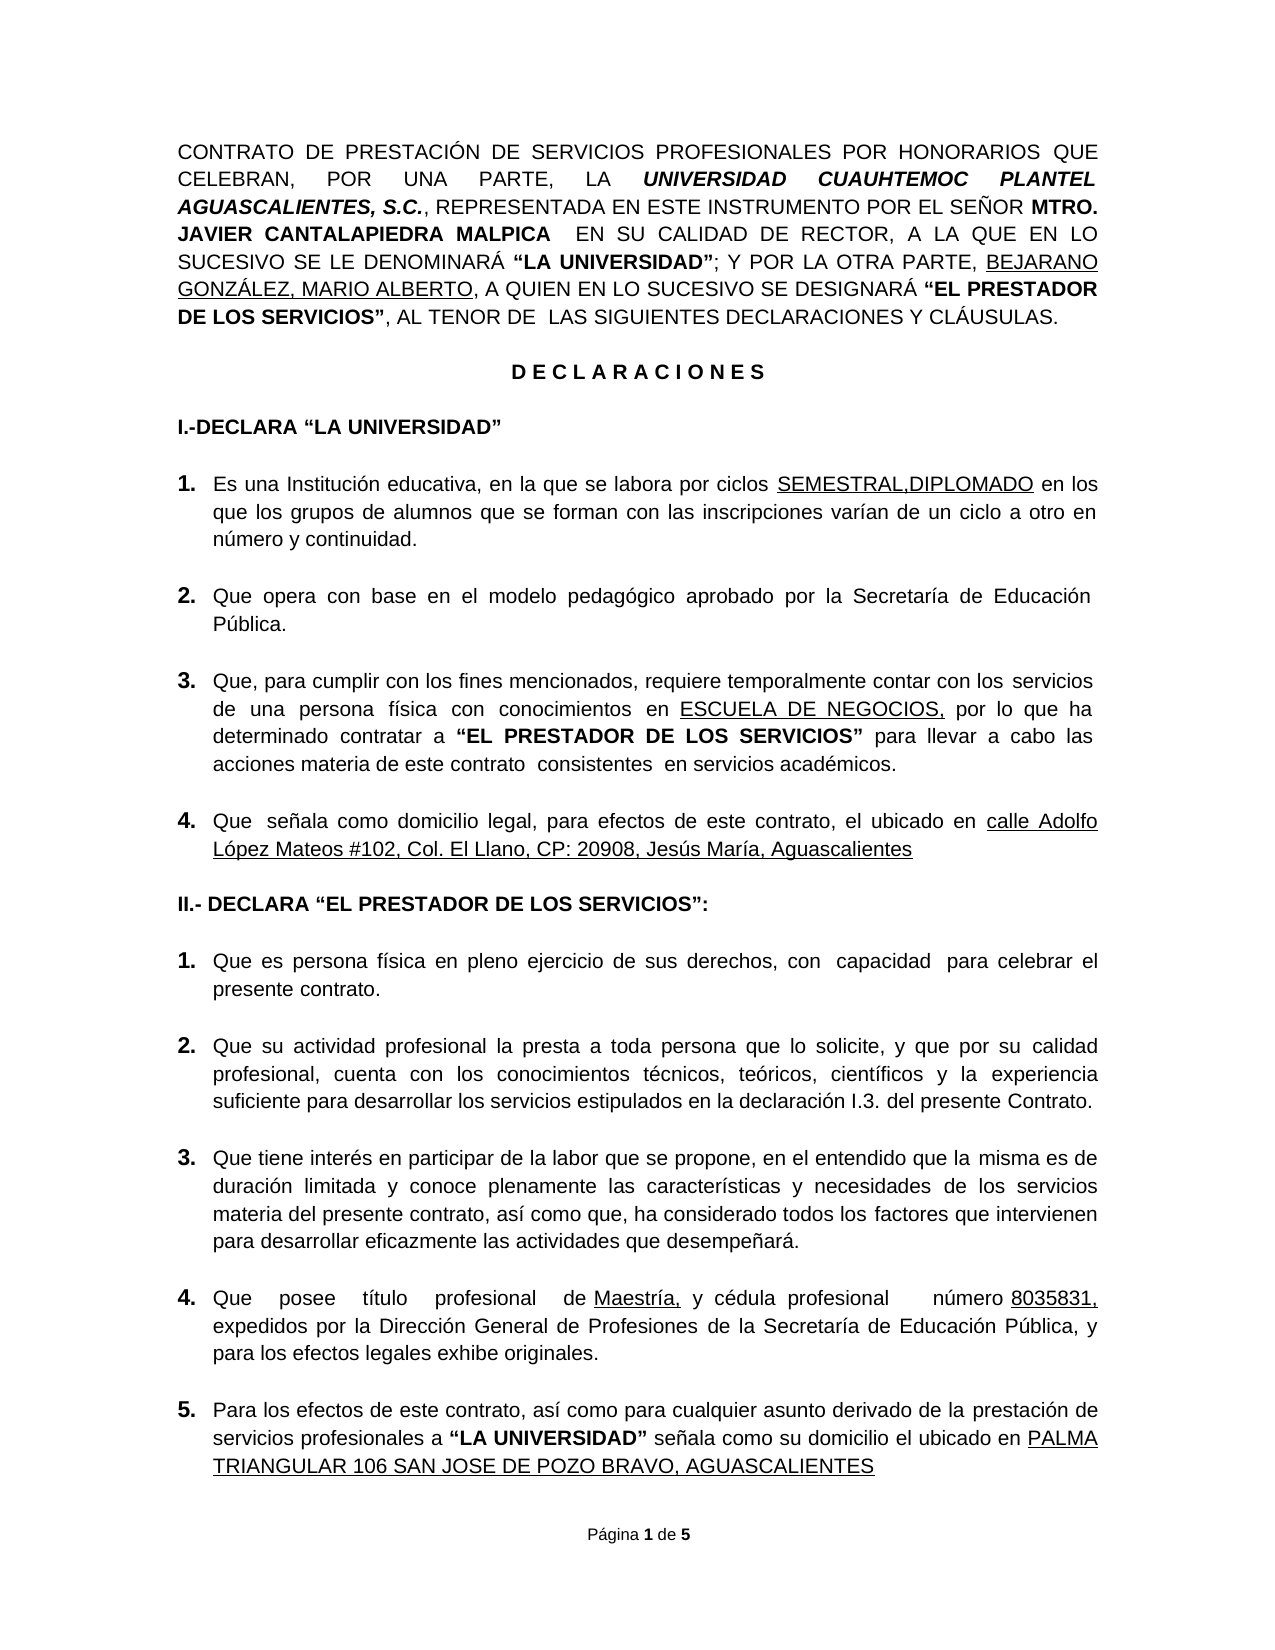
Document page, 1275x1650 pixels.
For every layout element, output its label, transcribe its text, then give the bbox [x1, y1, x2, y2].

list Es una Institución educativa, en la que se labora por ciclos SEMESTRAL,DIPLOMADO en los que los grupos de alumnos que se forman con las inscripciones varían de un ciclo a otro en número y continuidad. [177, 469, 1098, 551]
subtitle II.- DECLARA “EL PRESTADOR DE LOS SERVICIOS”: [177, 892, 1110, 916]
list Que tiene interés en participar de la labor que se propone, en el entendido que la misma es de duración limitada y conoce plenamente las características y necesidades de los servicios materia del presente contrato, así como que, ha considerado todos los factores que intervienen para desarrollar eficazmente las actividades que desempeñará. [177, 1144, 1098, 1253]
list Que posee título profesional de Maestría, y cédula profesional número 8035831, expedidos por la Dirección General de Profesiones de la Secretaría de Educación Pública, y para los efectos legales exhibe originales. [177, 1284, 1098, 1365]
text I.-DECLARA “LA UNIVERSIDAD” [177, 414, 1110, 438]
list Que es persona física en pleno ejercicio de sus derechos, con capacidad para celebrar el presente contrato. [177, 947, 1098, 1001]
text CONTRATO DE PRESTACIÓN DE SERVICIOS PROFESIONALES POR HONORARIOS QUE CELEBRAN, POR UNA PARTE, LA UNIVERSIDAD CUAUHTEMOC PLANTEL AGUASCALIENTES, S.C., REPRESENTADA EN ESTE INSTRUMENTO POR EL SEÑOR MTRO. JAVIER CANTALAPIEDRA MALPICA EN SU CALIDAD DE RECTOR, A LA QUE EN LO SUCESIVO SE LE DENOMINARÁ “LA UNIVERSIDAD”; Y POR LA OTRA PARTE, BEJARANO GONZÁLEZ, MARIO ALBERTO, A QUIEN EN LO SUCESIVO SE DESIGNARÁ “EL PRESTADOR DE LOS SERVICIOS”, AL TENOR DE LAS SIGUIENTES DECLARACIONES Y CLÁUSULAS. [177, 139, 1098, 328]
list Que opera con base en el modelo pedagógico aprobado por la Secretaría de Educación Pública. [177, 582, 1092, 636]
subtitle D E C L A R A C I O N E S [177, 359, 1098, 383]
list Que su actividad profesional la presta a toda persona que lo solicite, y que por su calidad profesional, cuenta con los conocimientos técnicos, teóricos, científicos y la experiencia suficiente para desarrollar los servicios estipulados en la declaración I.3. del presente Contrato. [177, 1032, 1098, 1113]
list Para los efectos de este contrato, así como para cualquier asunto derivado de la prestación de servicios profesionales a “LA UNIVERSIDAD” señala como su domicilio el ubicado en PALMA TRIANGULAR 106 SAN JOSE DE POZO BRAVO, AGUASCALIENTES [177, 1396, 1098, 1478]
list Que, para cumplir con los fines mencionados, requiere temporalmente contar con los servicios de una persona física con conocimientos en ESCUELA DE NEGOCIOS, por lo que ha determinado contratar a “EL PRESTADOR DE LOS SERVICIOS” para llevar a cabo las acciones materia de este contrato consistentes en servicios académicos. [177, 667, 1093, 776]
list Que señala como domicilio legal, para efectos de este contrato, el ubicado en calle Adolfo López Mateos #102, Col. El Llano, CP: 20908, Jesús María, Aguascalientes [177, 807, 1098, 861]
